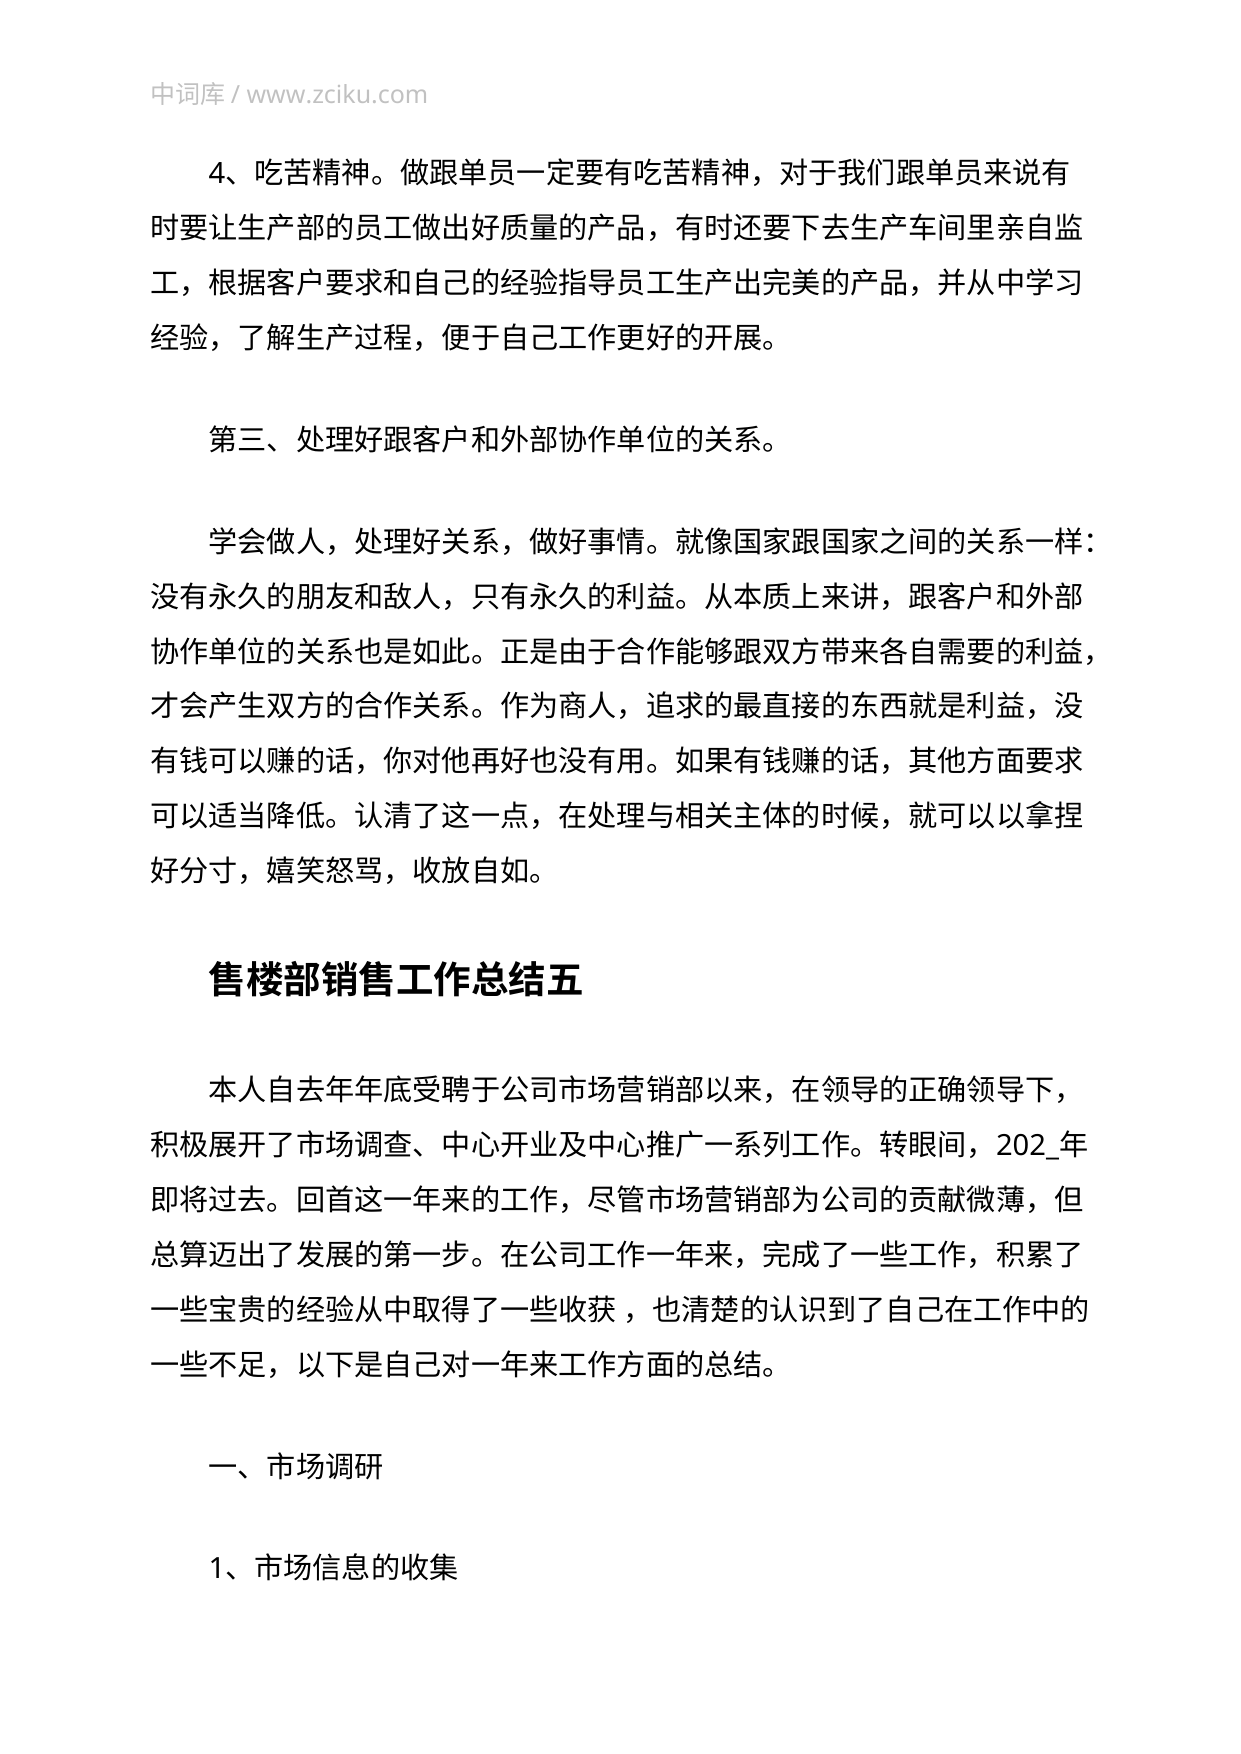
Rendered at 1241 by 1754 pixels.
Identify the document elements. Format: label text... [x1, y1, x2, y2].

text 1、市场信息的收集 [150, 1545, 1090, 1587]
text 售楼部销售工作总结五 [150, 949, 1090, 1004]
text 学会做人，处理好关系，做好事情。就像国家跟国家之间的关系一样：没有永久的朋友和敌人，只有永久的利益。从本质上来讲，跟客户和外部协作单位的关系也是如此。正是由于合作能够跟双方带来各自需要的利益，才会产生双方的合作关系。作为商人，追求的最直接的东西就是利益，没有钱可以赚的话，你对他再好也没有用。如果有钱赚的话，其他方面要求可以适当降低。认清了这一点，在处理与相关主体的时候，就可以以拿捏好分寸，嬉笑怒骂，收放自如。 [150, 518, 1090, 890]
text 一、市场调研 [150, 1443, 1090, 1486]
text 第三、处理好跟客户和外部协作单位的关系。 [150, 417, 1090, 459]
text 4、吃苦精神。做跟单员一定要有吃苦精神，对于我们跟单员来说有时要让生产部的员工做出好质量的产品，有时还要下去生产车间里亲自监工，根据客户要求和自己的经验指导员工生产出完美的产品，并从中学习经验，了解生产过程，便于自己工作更好的开展。 [150, 150, 1090, 357]
text 本人自去年年底受聘于公司市场营销部以来，在领导的正确领导下，积极展开了市场调查、中心开业及中心推广一系列工作。转眼间，202_年即将过去。回首这一年来的工作，尽管市场营销部为公司的贡献微薄，但总算迈出了发展的第一步。在公司工作一年来，完成了一些工作，积累了一些宝贵的经验从中取得了一些收获 ，也清楚的认识到了自己在工作中的一些不足，以下是自己对一年来工作方面的总结。 [150, 1067, 1090, 1384]
